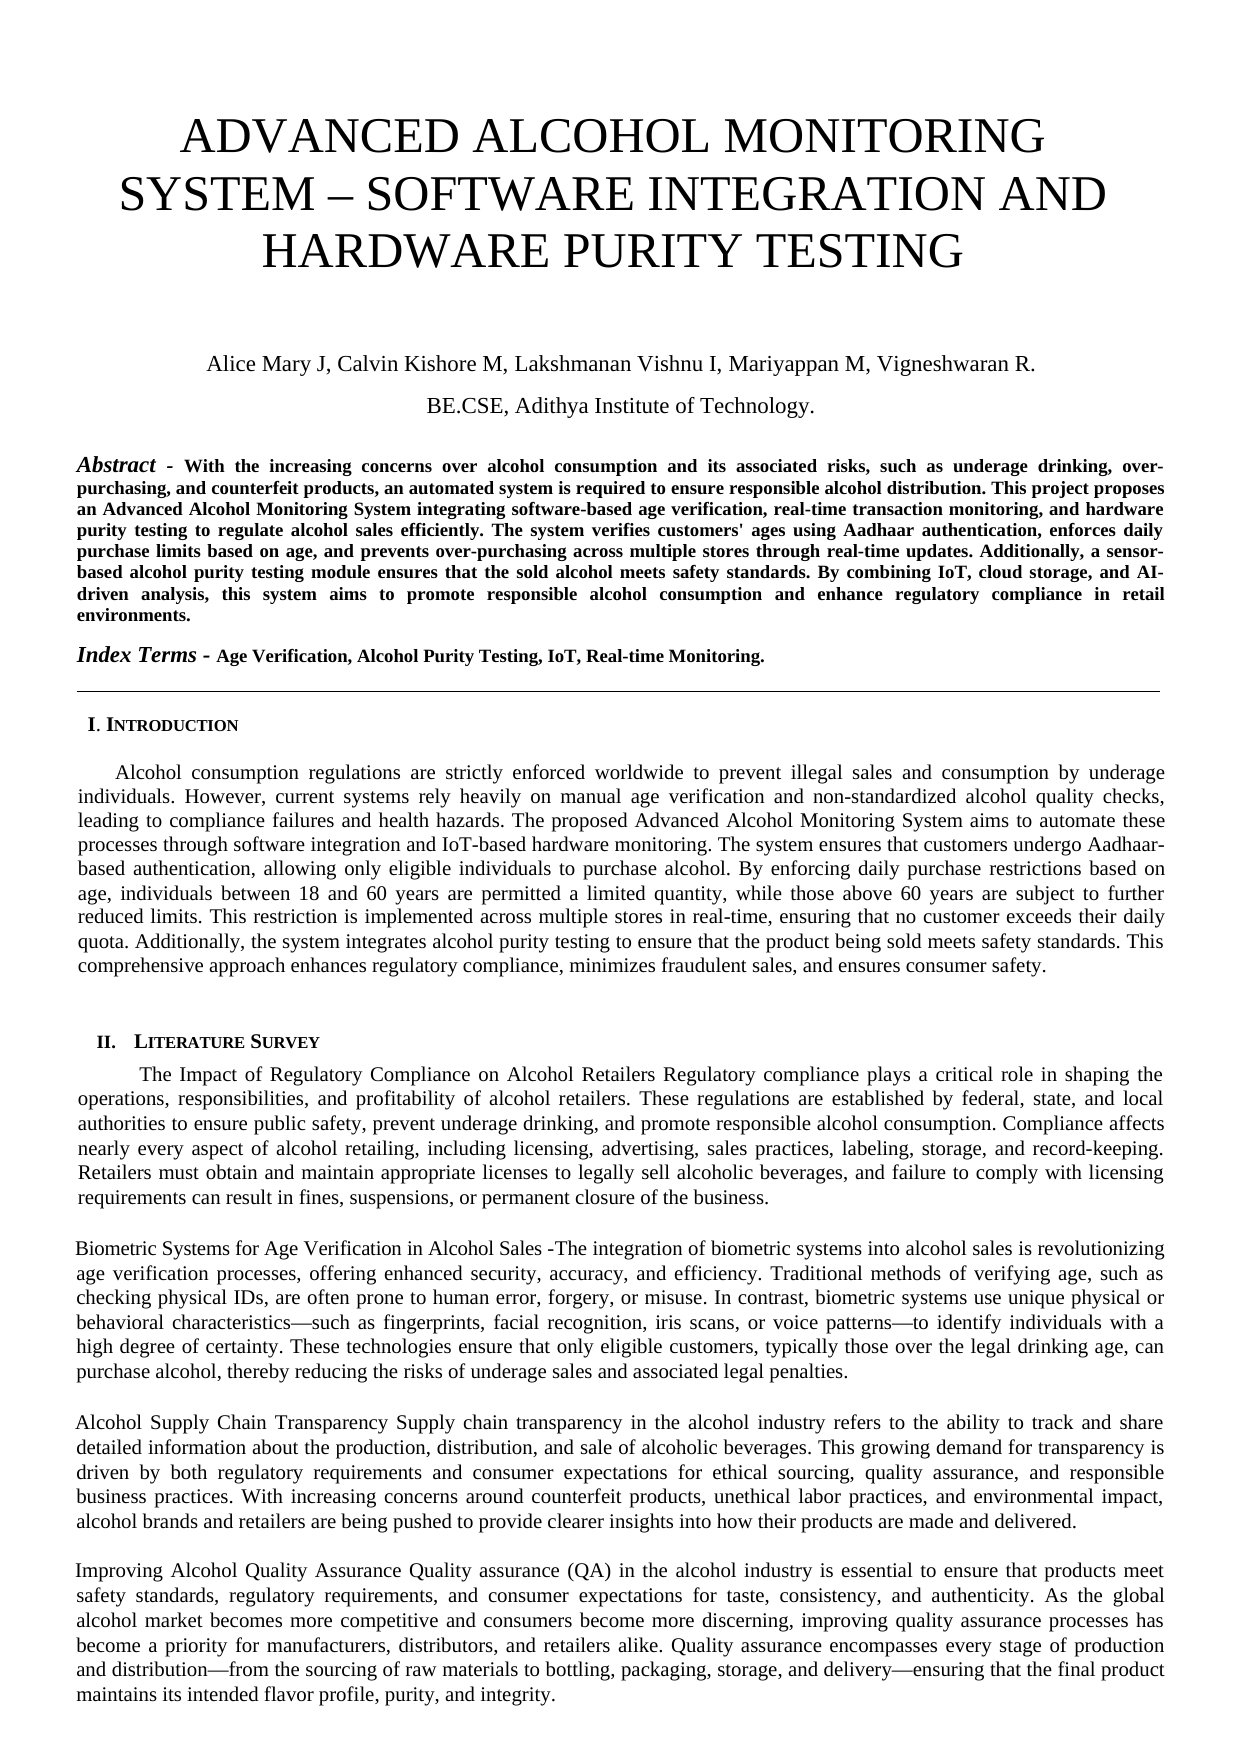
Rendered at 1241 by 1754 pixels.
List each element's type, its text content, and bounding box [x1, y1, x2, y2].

text Alcohol Supply Chain Transparency Supply chain transparency in the alcohol industry refers to the ability to track and share detailed information about the production, distribution, and sale of alcoholic beverages. This growing demand for transparency is driven by both regulatory requirements and consumer expectations for ethical sourcing, quality assurance, and responsible business practices. With increasing concerns around counterfeit products, unethical labor practices, and environmental impact, alcohol brands and retailers are being pushed to provide clearer insights into how their products are made and delivered. [75, 1410, 1166, 1533]
text HARDWARE PURITY TESTING [59, 221, 1166, 279]
text Alice Mary J, Calvin Kishore M, Lakshmanan Vishnu I, Mariyappan M, Vigneshwaran R. BE.CSE, Adithya Institute of Technology. [204, 350, 1037, 418]
text Biometric Systems for Age Verification in Alcohol Sales -The integration of biometric systems into alcohol sales is revolutionizing age verification processes, offering enhanced security, accuracy, and efficiency. Traditional methods of verifying age, such as checking physical IDs, are often prone to human error, forgery, or misuse. In contrast, biometric systems use unique physical or behavioral characteristics—such as fingerprints, facial recognition, iris scans, or voice patterns—to identify individuals with a high degree of certainty. These technologies ensure that only eligible customers, typically those over the legal drinking age, can purchase alcohol, thereby reducing the risks of underage sales and associated legal penalties. [75, 1236, 1166, 1383]
text Abstract - With the increasing concerns over alcohol consumption and its associated risks, such as underage drinking, over-purchasing, and counterfeit products, an automated system is required to ensure responsible alcohol distribution. This project proposes an Advanced Alcohol Monitoring System integrating software-based age verification, real-time transaction monitoring, and hardware purity testing to regulate alcohol sales efficiently. The system verifies customers' ages using Aadhaar authentication, enforces daily purchase limits based on age, and prevents over-purchasing across multiple stores through real-time updates. Additionally, a sensor-based alcohol purity testing module ensures that the sold alcohol meets safety standards. By combining IoT, cloud storage, and AI-driven analysis, this system aims to promote responsible alcohol consumption and enhance regulatory compliance in retail environments. [77, 452, 1166, 625]
text SYSTEM – SOFTWARE INTEGRATION AND [59, 164, 1166, 221]
text Alcohol consumption regulations are strictly enforced worldwide to prevent illegal sales and consumption by underage individuals. However, current systems rely heavily on manual age verification and non-standardized alcohol quality checks, leading to compliance failures and health hazards. The proposed Advanced Alcohol Monitoring System aims to automate these processes through software integration and IoT-based hardware monitoring. The system ensures that customers undergo Aadhaar-based authentication, allowing only eligible individuals to purchase alcohol. By enforcing daily purchase restrictions based on age, individuals between 18 and 60 years are permitted a limited quantity, while those above 60 years are subject to further reduced limits. This restriction is implemented across multiple stores in real-time, ensuring that no customer exceeds their daily quota. Additionally, the system integrates alcohol purity testing to ensure that the product being sold meets safety standards. This comprehensive approach enhances regulatory compliance, minimizes fraudulent sales, and ensures consumer safety. [78, 760, 1166, 977]
text I. Introduction [87, 712, 1166, 736]
text The Impact of Regulatory Compliance on Alcohol Retailers Regulatory compliance plays a critical role in shaping the operations, responsibilities, and profitability of alcohol retailers. These regulations are established by federal, state, and local authorities to ensure public safety, prevent underage drinking, and promote responsible alcohol consumption. Compliance affects nearly every aspect of alcohol retailing, including licensing, advertising, sales practices, labeling, storage, and record-keeping. Retailers must obtain and maintain appropriate licenses to legally sell alcoholic beverages, and failure to comply with licensing requirements can result in fines, suspensions, or permanent closure of the business. [78, 1062, 1166, 1209]
text Improving Alcohol Quality Assurance Quality assurance (QA) in the alcohol industry is essential to ensure that products meet safety standards, regulatory requirements, and consumer expectations for taste, consistency, and authenticity. As the global alcohol market becomes more competitive and consumers become more discerning, improving quality assurance processes has become a priority for manufacturers, distributors, and retailers alike. Quality assurance encompasses every stage of production and distribution—from the sourcing of raw materials to bottling, packaging, storage, and delivery—ensuring that the final product maintains its intended flavor profile, purity, and integrity. [75, 1558, 1166, 1706]
text Index Terms - Age Verification, Alcohol Purity Testing, IoT, Real-time Monitoring. [77, 642, 1166, 668]
text ADVANCED ALCOHOL MONITORING [59, 106, 1166, 164]
subtitle Literature Survey [96, 1029, 1166, 1053]
